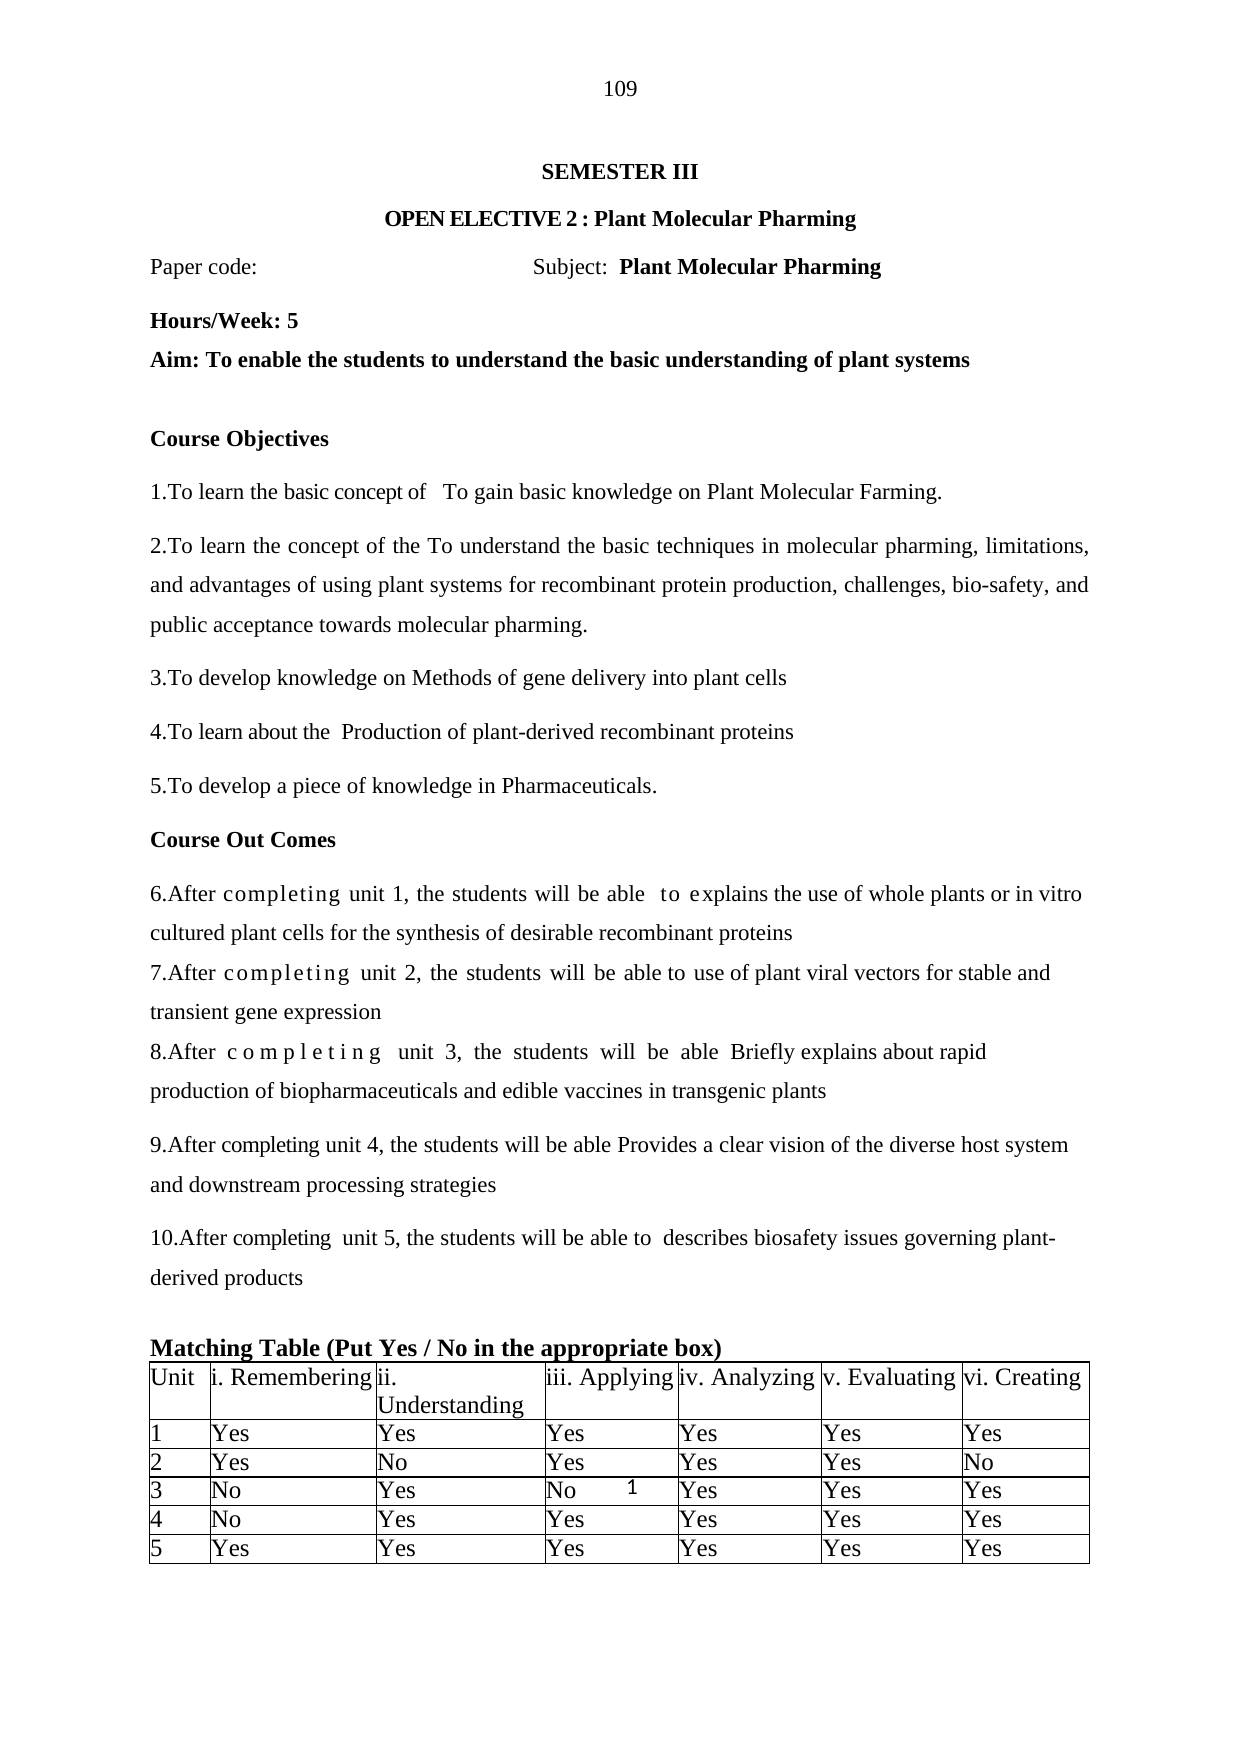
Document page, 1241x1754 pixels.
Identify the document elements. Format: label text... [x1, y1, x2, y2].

list 4.To learn about the Production of plant-derived recombinant proteins [150, 718, 1090, 745]
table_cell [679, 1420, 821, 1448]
list 10.After completing unit 5, the students will be able to describes biosafety issues governing plant-derived products [150, 1224, 1090, 1290]
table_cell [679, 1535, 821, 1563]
subtitle Course Out Comes [150, 827, 1090, 853]
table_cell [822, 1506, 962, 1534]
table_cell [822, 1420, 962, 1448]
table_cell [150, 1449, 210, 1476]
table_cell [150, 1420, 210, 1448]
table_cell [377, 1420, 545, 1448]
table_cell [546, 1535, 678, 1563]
list 1.To learn the basic concept of To gain basic knowledge on Plant Molecular Farming. [150, 478, 1090, 505]
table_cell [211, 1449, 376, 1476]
text Course Objectives [150, 425, 1090, 452]
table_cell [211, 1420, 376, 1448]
list 7.After completing unit 2, the students will be able to use of plant viral vectors for stable and transient gene expression [150, 959, 1090, 1024]
text Paper code: Subject: Plant Molecular Pharming [150, 253, 1090, 279]
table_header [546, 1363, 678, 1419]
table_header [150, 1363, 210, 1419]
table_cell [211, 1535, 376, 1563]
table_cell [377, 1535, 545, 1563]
list 5.To develop a piece of knowledge in Pharmaceuticals. [150, 772, 1090, 798]
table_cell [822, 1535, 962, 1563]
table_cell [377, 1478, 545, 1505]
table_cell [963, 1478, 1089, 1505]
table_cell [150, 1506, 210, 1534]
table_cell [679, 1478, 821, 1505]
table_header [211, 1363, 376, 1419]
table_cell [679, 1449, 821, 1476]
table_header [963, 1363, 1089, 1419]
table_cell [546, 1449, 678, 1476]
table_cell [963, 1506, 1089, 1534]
list 2.To learn the concept of the To understand the basic techniques in molecular pharming, limitations, and advantages of using plant systems for recombinant protein production, challenges, bio-safety, and public acceptance towards molecular pharming. [150, 532, 1090, 637]
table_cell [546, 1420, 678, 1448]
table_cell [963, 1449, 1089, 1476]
list 3.To develop knowledge on Methods of gene delivery into plant cells [150, 664, 1090, 691]
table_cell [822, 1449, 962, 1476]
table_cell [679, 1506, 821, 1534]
subtitle Matching Table (Put Yes / No in the appropriate box) [150, 1333, 1090, 1361]
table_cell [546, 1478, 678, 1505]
text OPEN ELECTIVE 2 : Plant Molecular Pharming [150, 205, 1090, 232]
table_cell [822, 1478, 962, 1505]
list 9.After completing unit 4, the students will be able Provides a clear vision of the diverse host system and downstream processing strategies [150, 1131, 1090, 1197]
text Hours/Week: 5 [150, 307, 1090, 333]
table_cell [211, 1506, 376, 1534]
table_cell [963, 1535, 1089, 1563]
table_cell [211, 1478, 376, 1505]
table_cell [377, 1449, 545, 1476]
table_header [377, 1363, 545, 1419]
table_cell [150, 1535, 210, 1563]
text Aim: To enable the students to understand the basic understanding of plant systems [150, 346, 1090, 372]
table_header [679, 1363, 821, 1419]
text SEMESTER III [150, 158, 1090, 184]
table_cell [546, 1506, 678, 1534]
list 6.After completing unit 1, the students will be able to explains the use of whole plants or in vitro cultured plant cells for the synthesis of desirable recombinant proteins [150, 880, 1090, 946]
list 8.After completing unit 3, the students will be able Briefly explains about rapid production of biopharmaceuticals and edible vaccines in transgenic plants [150, 1038, 1090, 1103]
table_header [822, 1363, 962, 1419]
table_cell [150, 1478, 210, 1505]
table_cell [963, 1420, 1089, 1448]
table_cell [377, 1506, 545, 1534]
